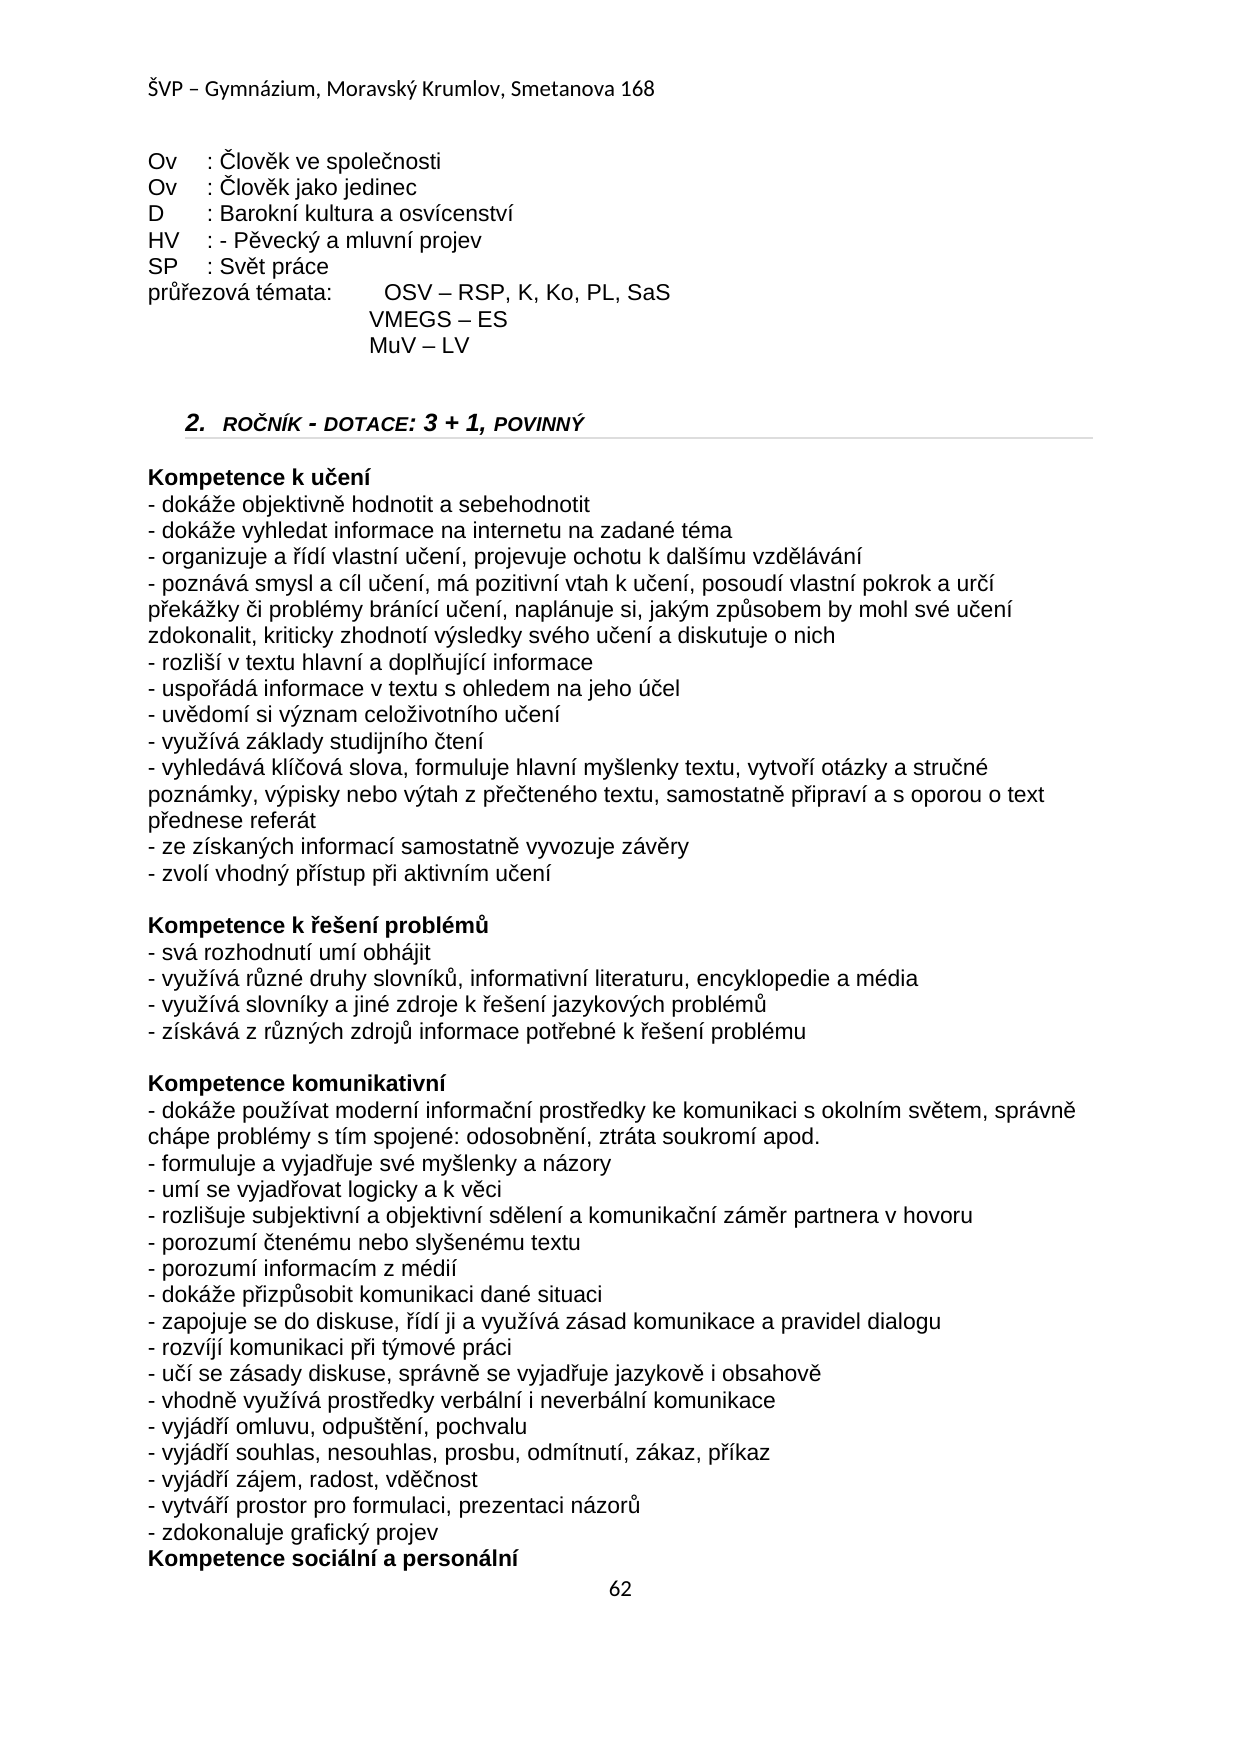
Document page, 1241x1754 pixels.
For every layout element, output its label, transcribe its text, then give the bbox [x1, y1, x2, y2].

text - vyjádří souhlas, nesouhlas, prosbu, odmítnutí, zákaz, příkaz [148, 1439, 1093, 1466]
text - rozlišuje subjektivní a objektivní sdělení a komunikační záměr partnera v hovoru [148, 1202, 1093, 1228]
text - rozliší v textu hlavní a doplňující informace [148, 649, 1093, 675]
list ročník - dotace: 3 + 1, povinný [185, 408, 1093, 437]
text - umí se vyjadřovat logicky a k věci [148, 1176, 1093, 1202]
text VMEGS – ES [295, 306, 1093, 332]
text - zdokonaluje grafický projev [148, 1518, 1093, 1545]
text - využívá slovníky a jiné zdroje k řešení jazykových problémů [148, 991, 1093, 1018]
text - dokáže objektivně hodnotit a sebehodnotit [148, 491, 1093, 517]
text - vyhledává klíčová slova, formuluje hlavní myšlenky textu, vytvoří otázky a stručné poznámky, výpisky nebo výtah z přečteného textu, samostatně připraví a s oporou o text přednese referát [148, 754, 1093, 833]
text - uvědomí si význam celoživotního učení [148, 701, 1093, 728]
text - porozumí informacím z médií [148, 1255, 1093, 1281]
text - učí se zásady diskuse, správně se vyjadřuje jazykově i obsahově [148, 1360, 1093, 1387]
text - dokáže používat moderní informační prostředky ke komunikaci s okolním světem, správně chápe problémy s tím spojené: odosobnění, ztráta soukromí apod. [148, 1097, 1093, 1149]
text průřezová témata: OSV – RSP, K, Ko, PL, SaS [148, 279, 1093, 306]
text - vhodně využívá prostředky verbální i neverbální komunikace [148, 1387, 1093, 1413]
text - využívá základy studijního čtení [148, 728, 1093, 754]
text - vytváří prostor pro formulaci, prezentaci názorů [148, 1492, 1093, 1518]
text - zapojuje se do diskuse, řídí ji a využívá zásad komunikace a pravidel dialogu [148, 1308, 1093, 1334]
text - porozumí čtenému nebo slyšenému textu [148, 1228, 1093, 1255]
text D : Barokní kultura a osvícenství [148, 200, 1093, 227]
text MuV – LV [295, 332, 1093, 358]
text - využívá různé druhy slovníků, informativní literaturu, encyklopedie a média [148, 965, 1093, 991]
text - poznává smysl a cíl učení, má pozitivní vtah k učení, posoudí vlastní pokrok a určí překážky či problémy bránící učení, naplánuje si, jakým způsobem by mohl své učení zdokonalit, kriticky zhodnotí výsledky svého učení a diskutuje o nich [148, 570, 1093, 649]
text - zvolí vhodný přístup při aktivním učení [148, 859, 1093, 886]
text - dokáže vyhledat informace na internetu na zadané téma [148, 517, 1093, 543]
text - uspořádá informace v textu s ohledem na jeho účel [148, 675, 1093, 701]
text Kompetence komunikativní [148, 1070, 1093, 1097]
text Ov : Člověk jako jedinec [148, 174, 1093, 200]
text - organizuje a řídí vlastní učení, projevuje ochotu k dalšímu vzdělávání [148, 543, 1093, 570]
text Kompetence sociální a personální [148, 1545, 1093, 1571]
text - svá rozhodnutí umí obhájit [148, 939, 1093, 965]
text - vyjádří omluvu, odpuštění, pochvalu [148, 1413, 1093, 1439]
text - vyjádří zájem, radost, vděčnost [148, 1466, 1093, 1492]
text - rozvíjí komunikaci při týmové práci [148, 1334, 1093, 1360]
text Kompetence k řešení problémů [148, 912, 1093, 939]
text - získává z různých zdrojů informace potřebné k řešení problému [148, 1018, 1093, 1044]
text Ov : Člověk ve společnosti [148, 148, 1093, 174]
text - formuluje a vyjadřuje své myšlenky a názory [148, 1149, 1093, 1176]
text HV : - Pěvecký a mluvní projev [148, 227, 1093, 253]
text - ze získaných informací samostatně vyvozuje závěry [148, 833, 1093, 859]
text Kompetence k učení [148, 464, 1093, 491]
text SP : Svět práce [148, 253, 1093, 279]
text - dokáže přizpůsobit komunikaci dané situaci [148, 1281, 1093, 1308]
